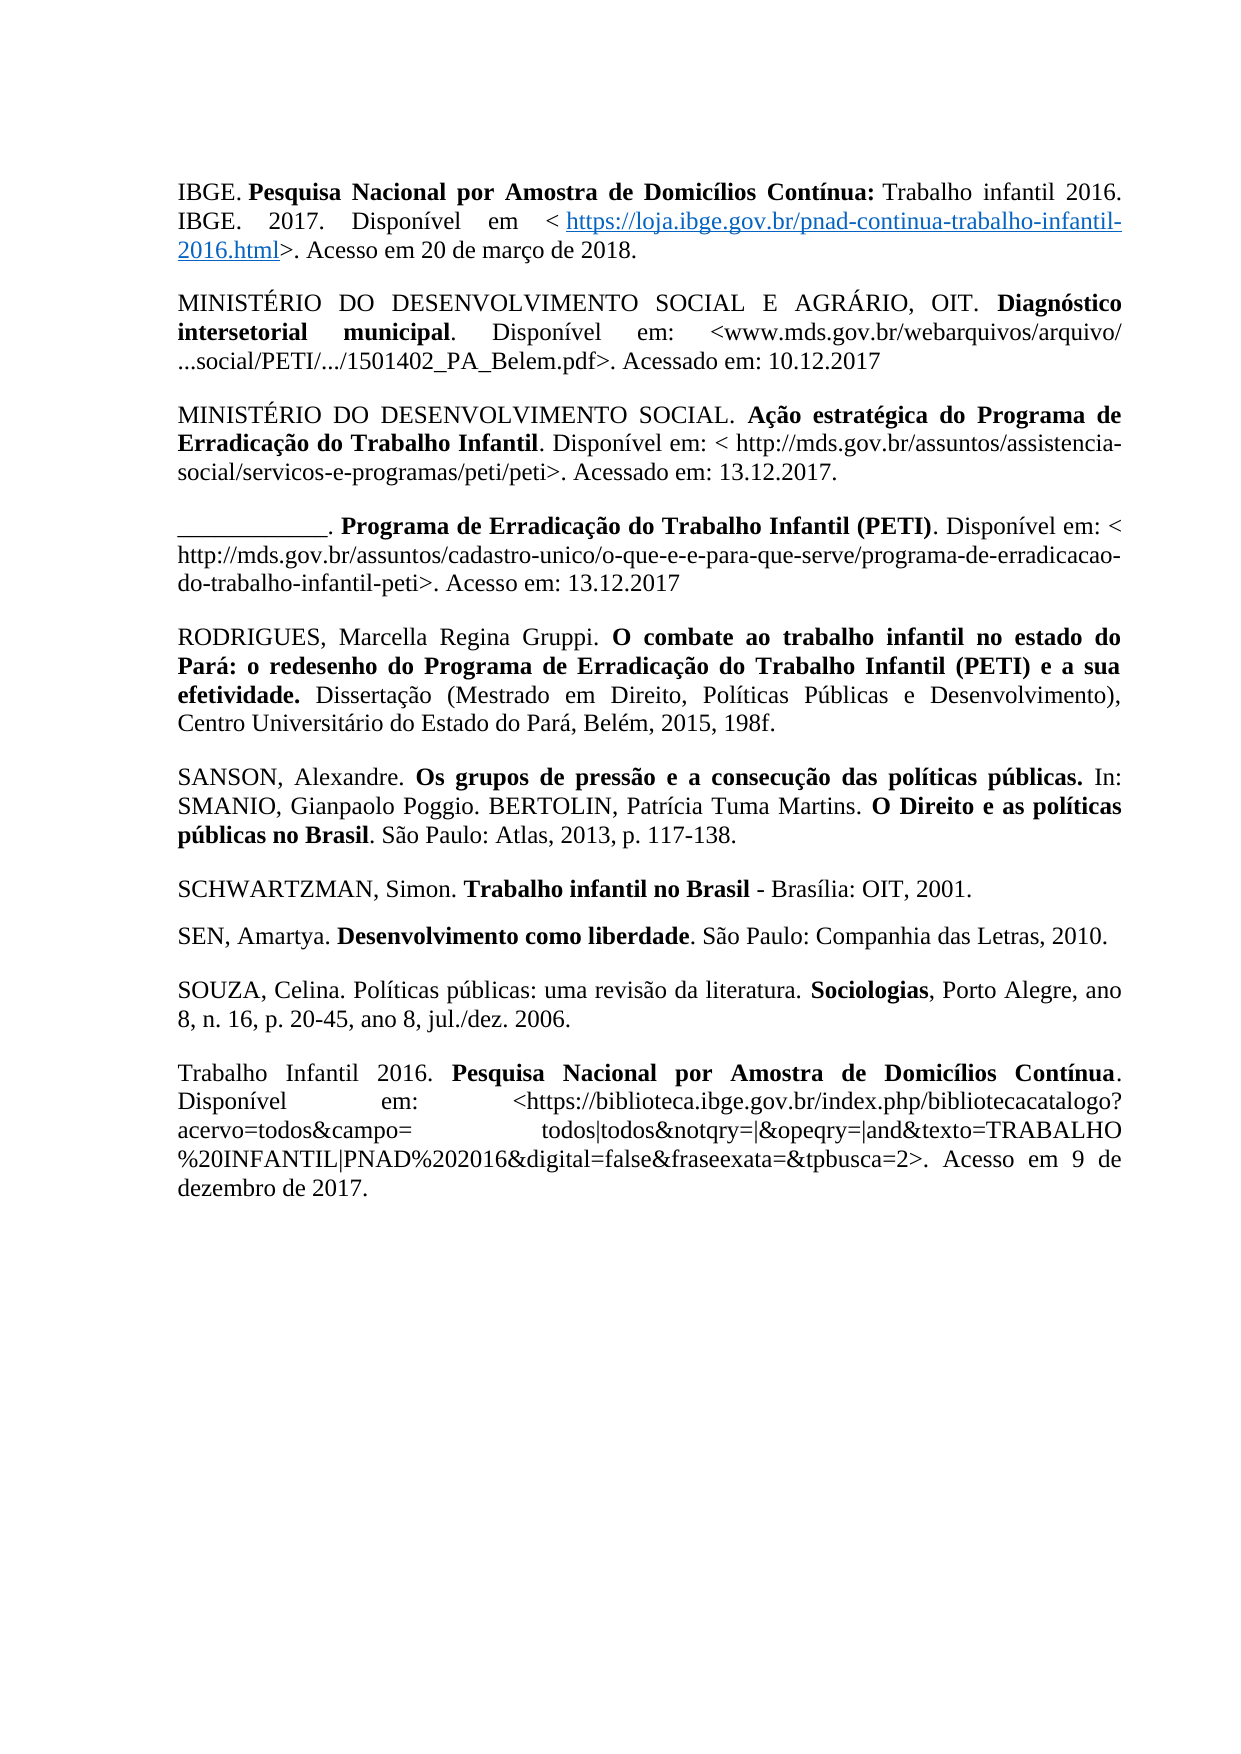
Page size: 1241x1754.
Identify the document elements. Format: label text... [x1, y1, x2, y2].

text Trabalho Infantil 2016. Pesquisa Nacional por Amostra de Domicílios Contínua. Disponível em: <https://biblioteca.ibge.gov.br/index.php/bibliotecacatalogo?acervo=todos&campo= todos|todos&notqry=|&opeqry=|and&texto=TRABALHO%20INFANTIL|PNAD%202016&digital=false&fraseexata=&tpbusca=2>. Acesso em 9 de dezembro de 2017. [177, 1058, 1122, 1201]
text SEN, Amartya. Desenvolvimento como liberdade. São Paulo: Companhia das Letras, 2010. [177, 921, 1122, 950]
text MINISTÉRIO DO DESENVOLVIMENTO SOCIAL. Ação estratégica do Programa de Erradicação do Trabalho Infantil. Disponível em: < http://mds.gov.br/assuntos/assistencia-social/servicos-e-programas/peti/peti>. Acessado em: 13.12.2017. [177, 400, 1122, 486]
text SCHWARTZMAN, Simon. Trabalho infantil no Brasil - Brasília: OIT, 2001. [177, 874, 1122, 902]
text RODRIGUES, Marcella Regina Gruppi. O combate ao trabalho infantil no estado do Pará: o redesenho do Programa de Erradicação do Trabalho Infantil (PETI) e a sua efetividade. Dissertação (Mestrado em Direito, Políticas Públicas e Desenvolvimento), Centro Universitário do Estado do Pará, Belém, 2015, 198f. [177, 622, 1122, 737]
text MINISTÉRIO DO DESENVOLVIMENTO SOCIAL E AGRÁRIO, OIT. Diagnóstico intersetorial municipal. Disponível em: <www.mds.gov.br/webarquivos/arquivo/ ...social/PETI/.../1501402_PA_Belem.pdf>. Acessado em: 10.12.2017 [177, 288, 1122, 375]
text IBGE. Pesquisa Nacional por Amostra de Domicílios Contínua: Trabalho infantil 2016. IBGE. 2017. Disponível em < https://loja.ibge.gov.br/pnad-continua-trabalho-infantil-2016.html>. Acesso em 20 de março de 2018. [177, 177, 1122, 263]
text SANSON, Alexandre. Os grupos de pressão e a consecução das políticas públicas. In: SMANIO, Gianpaolo Poggio. BERTOLIN, Patrícia Tuma Martins. O Direito e as políticas públicas no Brasil. São Paulo: Atlas, 2013, p. 117-138. [177, 762, 1122, 849]
text SOUZA, Celina. Políticas públicas: uma revisão da literatura. Sociologias, Porto Alegre, ano 8, n. 16, p. 20-45, ano 8, jul./dez. 2006. [177, 975, 1122, 1033]
text ____________. Programa de Erradicação do Trabalho Infantil (PETI). Disponível em: < http://mds.gov.br/assuntos/cadastro-unico/o-que-e-e-para-que-serve/programa-de-erradicacao-do-trabalho-infantil-peti>. Acesso em: 13.12.2017 [177, 511, 1122, 597]
